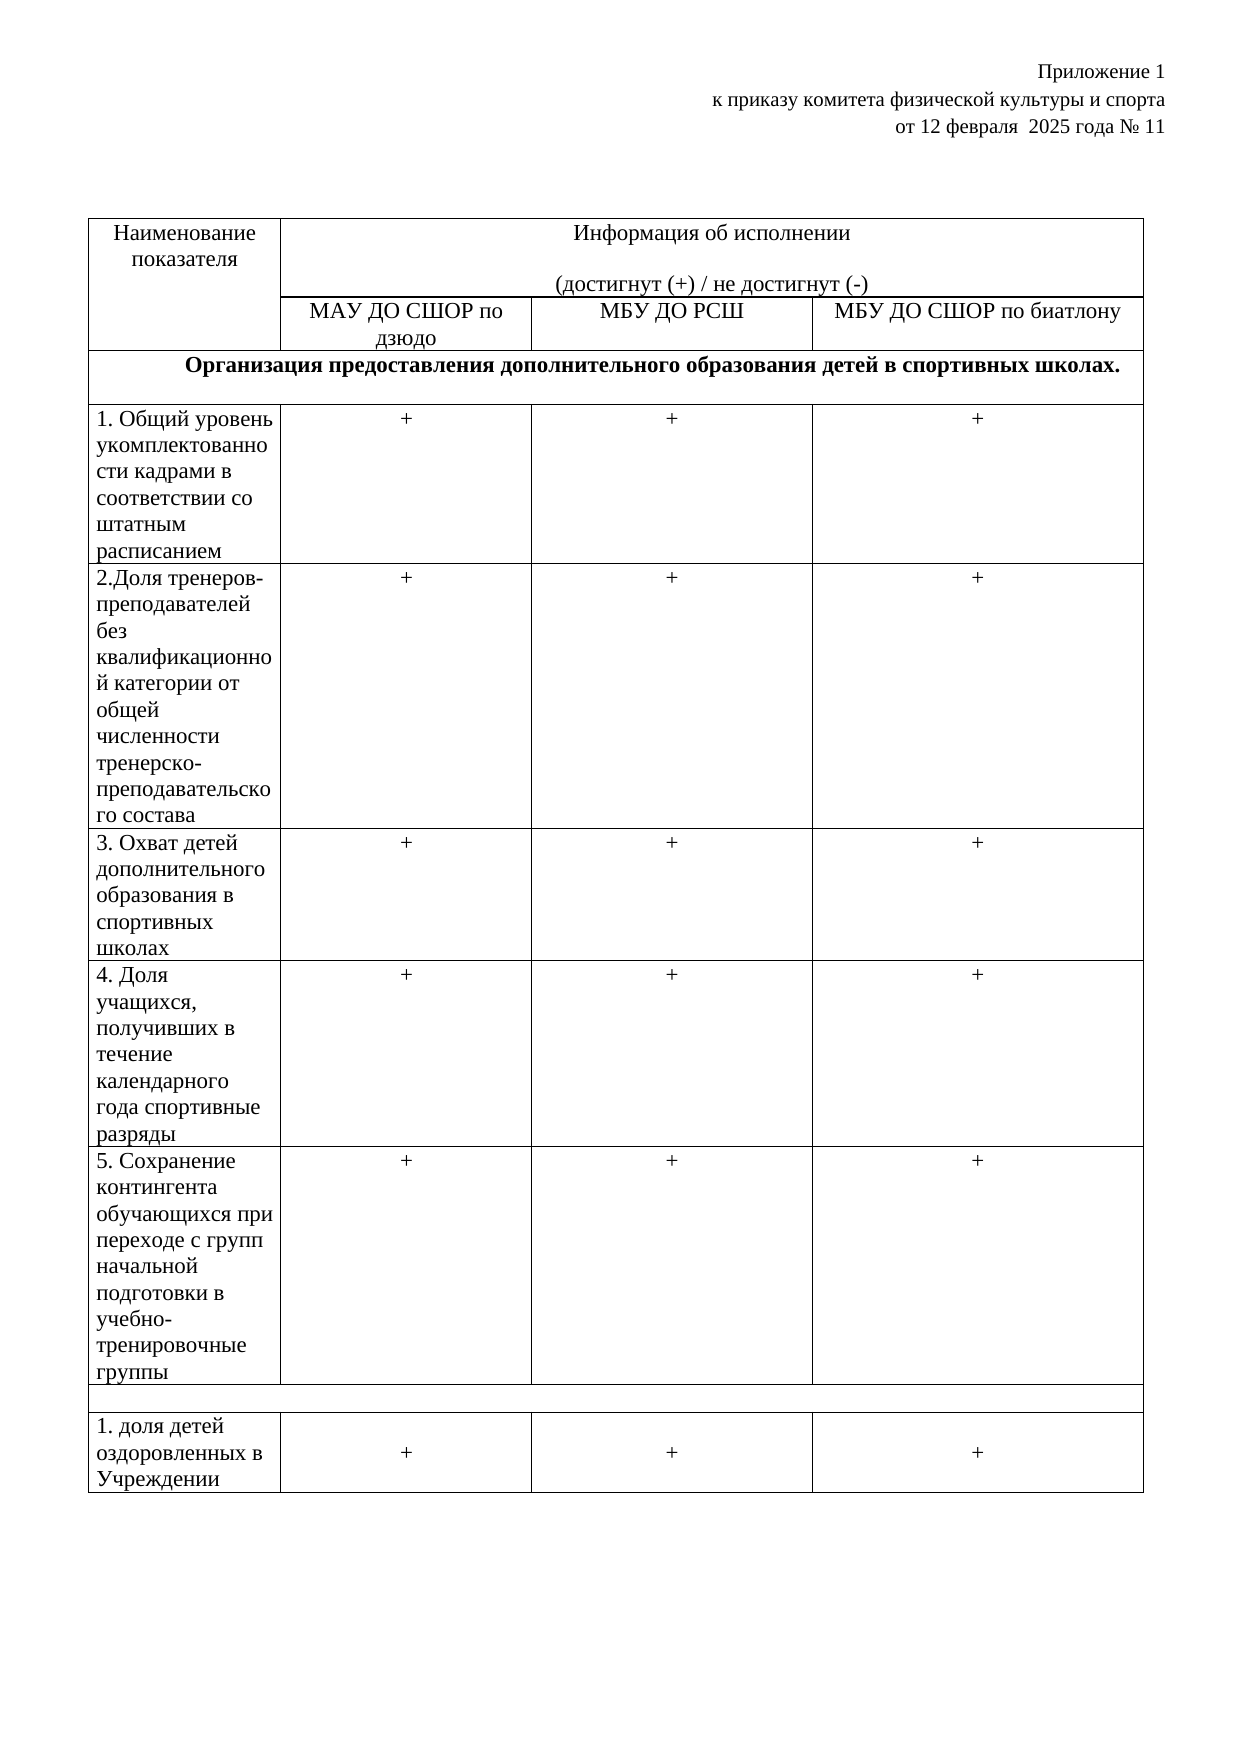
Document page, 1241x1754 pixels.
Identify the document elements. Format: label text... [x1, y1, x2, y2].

table_cell 3. Охват детей дополнительного образования в спортивных школах [89, 829, 280, 960]
table_cell + [532, 564, 812, 828]
text от 12 февраля 2025 года № 11 [89, 114, 1165, 138]
table_cell + [281, 1413, 531, 1492]
table_cell МБУ ДО СШОР по биатлону [813, 298, 1143, 350]
table_cell + [813, 829, 1143, 960]
table_cell + [281, 829, 531, 960]
table_cell 1. доля детей оздоровленных в Учреждении [89, 1413, 280, 1492]
table_cell + [813, 961, 1143, 1146]
table_cell 1. Общий уровень укомплектованности кадрами в соответствии со штатным расписанием [89, 405, 280, 563]
table_cell + [813, 1147, 1143, 1384]
table_cell + [532, 405, 812, 563]
text Приложение 1 [89, 59, 1165, 83]
table_cell 4. Доля учащихся, получивших в течение календарного года спортивные разряды [89, 961, 280, 1146]
table_cell + [532, 1413, 812, 1492]
table_header Информация об исполнении (достигнут (+) / не достигнут (-) [281, 219, 1143, 296]
table_cell + [813, 1413, 1143, 1492]
table_cell + [813, 405, 1143, 563]
table_cell + [281, 564, 531, 828]
table_cell 2.Доля тренеров-преподавателей без квалификационной категории от общей численности тренерско-преподавательского состава [89, 564, 280, 828]
table_cell МБУ ДО РСШ [532, 298, 812, 350]
table_cell МАУ ДО СШОР по дзюдо [281, 298, 531, 350]
text к приказу комитета физической культуры и спорта [89, 87, 1165, 111]
table_cell + [532, 829, 812, 960]
table_cell + [281, 1147, 531, 1384]
table_cell [89, 1385, 1143, 1412]
table_cell + [813, 564, 1143, 828]
table_cell Организация предоставления дополнительного образования детей в спортивных школах. [89, 351, 1143, 404]
table_header Наименование показателя [89, 219, 280, 350]
table_cell 5. Сохранение контингента обучающихся при переходе с групп начальной подготовки в учебно-тренировочные группы [89, 1147, 280, 1384]
table_cell + [532, 961, 812, 1146]
table_cell + [281, 405, 531, 563]
table_cell + [532, 1147, 812, 1384]
table_cell + [281, 961, 531, 1146]
